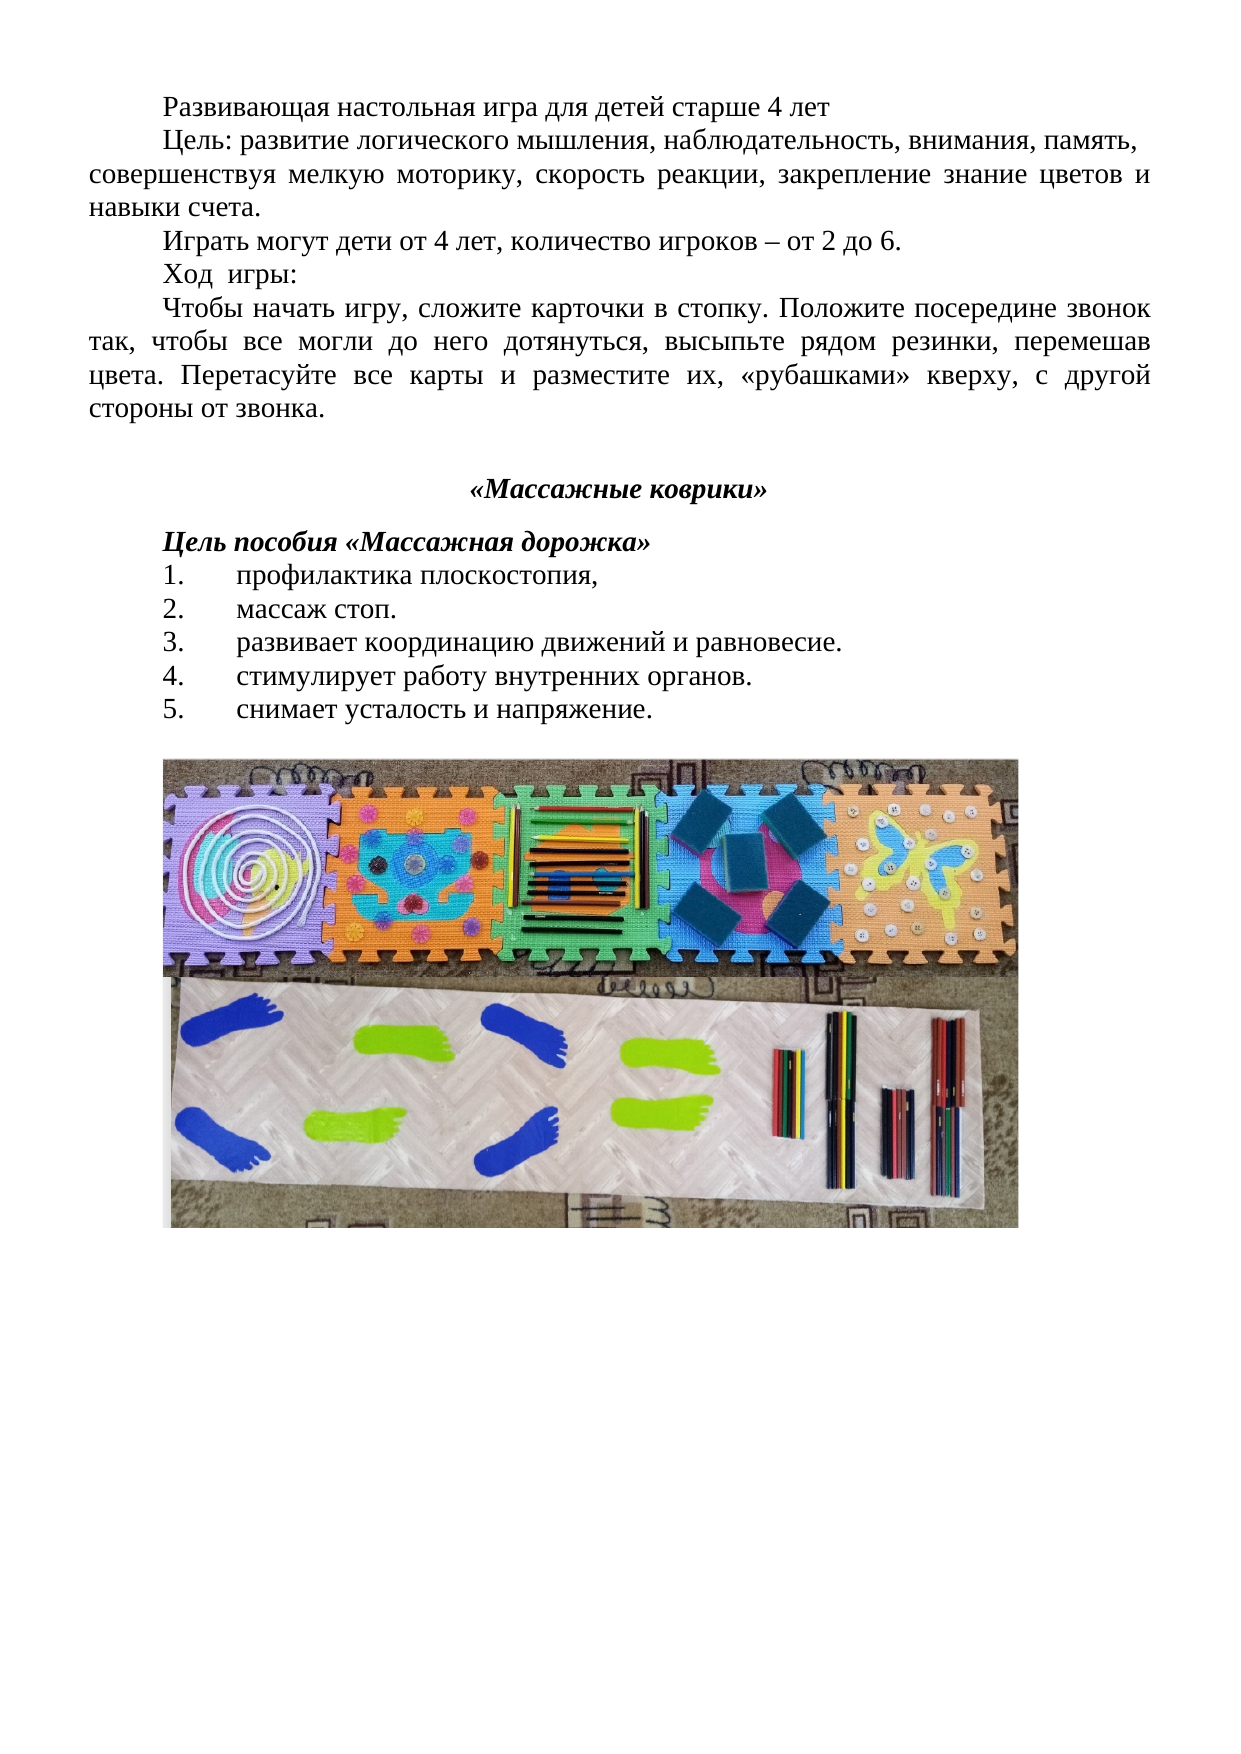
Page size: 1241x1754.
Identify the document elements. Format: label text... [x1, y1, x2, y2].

text 3. развивает координацию движений и равновесие. [89, 624, 1152, 658]
text 1. профилактика плоскостопия, [89, 557, 1152, 591]
text 2. массаж стоп. [89, 591, 1152, 624]
text Чтобы начать игру, сложите карточки в стопку. Положите посередине звонок так, чтобы все могли до него дотянуться, высыпьте рядом резинки, перемешав цвета. Перетасуйте все карты и разместите их, «рубашками» кверху, с другой стороны от звонка. [89, 290, 1152, 424]
text Цель пособия «Массажная дорожка» [89, 524, 1152, 557]
text Развивающая настольная игра для детей старше 4 лет [89, 89, 1152, 122]
text 4. стимулирует работу внутренних органов. [89, 658, 1152, 691]
text совершенствуя мелкую моторику, скорость реакции, закрепление знание цветов и навыки счета. [89, 156, 1152, 223]
picture [162, 758, 1019, 1228]
text 5. снимает усталость и напряжение. [89, 691, 1152, 725]
text Цель: развитие логического мышления, наблюдательность, внимания, память, [89, 122, 1152, 156]
text «Массажные коврики» [89, 471, 1152, 504]
text Ход игры: [89, 256, 1152, 290]
text Играть могут дети от 4 лет, количество игроков – от 2 до 6. [89, 223, 1152, 256]
